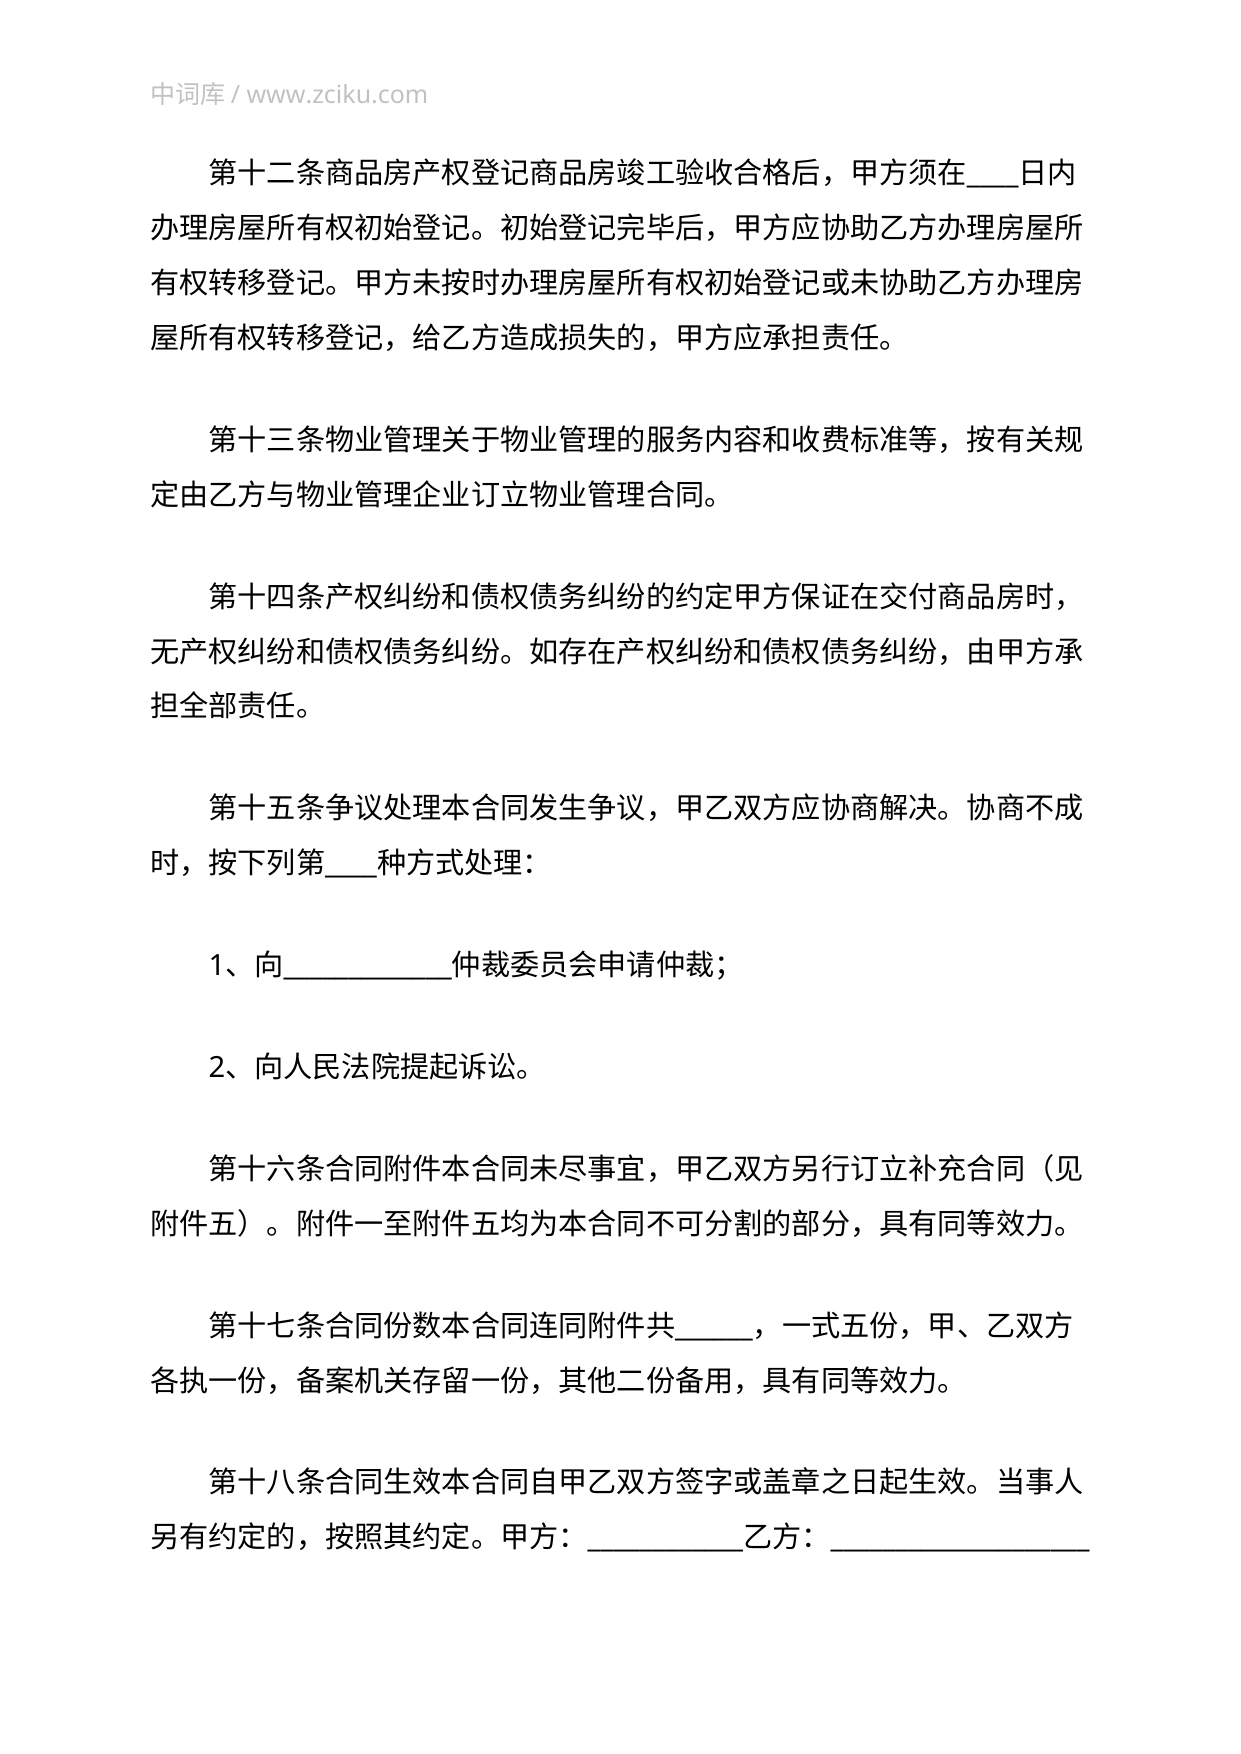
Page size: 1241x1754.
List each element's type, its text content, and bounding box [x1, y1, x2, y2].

text 第十四条产权纠纷和债权债务纠纷的约定甲方保证在交付商品房时，无产权纠纷和债权债务纠纷。如存在产权纠纷和债权债务纠纷，由甲方承担全部责任。 [150, 573, 1090, 725]
text 第十二条商品房产权登记商品房竣工验收合格后，甲方须在____日内办理房屋所有权初始登记。初始登记完毕后，甲方应协助乙方办理房屋所有权转移登记。甲方未按时办理房屋所有权初始登记或未协助乙方办理房屋所有权转移登记，给乙方造成损失的，甲方应承担责任。 [150, 150, 1090, 357]
text 第十七条合同份数本合同连同附件共______，一式五份，甲、乙双方各执一份，备案机关存留一份，其他二份备用，具有同等效力。 [150, 1302, 1090, 1399]
text 第十六条合同附件本合同未尽事宜，甲乙双方另行订立补充合同（见附件五）。附件一至附件五均为本合同不可分割的部分，具有同等效力。 [150, 1146, 1090, 1243]
text 2、向人民法院提起诉讼。 [150, 1044, 1090, 1086]
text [150, 1459, 1090, 1556]
text 第十三条物业管理关于物业管理的服务内容和收费标准等，按有关规定由乙方与物业管理企业订立物业管理合同。 [150, 417, 1090, 514]
text 第十五条争议处理本合同发生争议，甲乙双方应协商解决。协商不成时，按下列第____种方式处理： [150, 785, 1090, 882]
text 1、向_____________仲裁委员会申请仲裁； [150, 942, 1090, 984]
